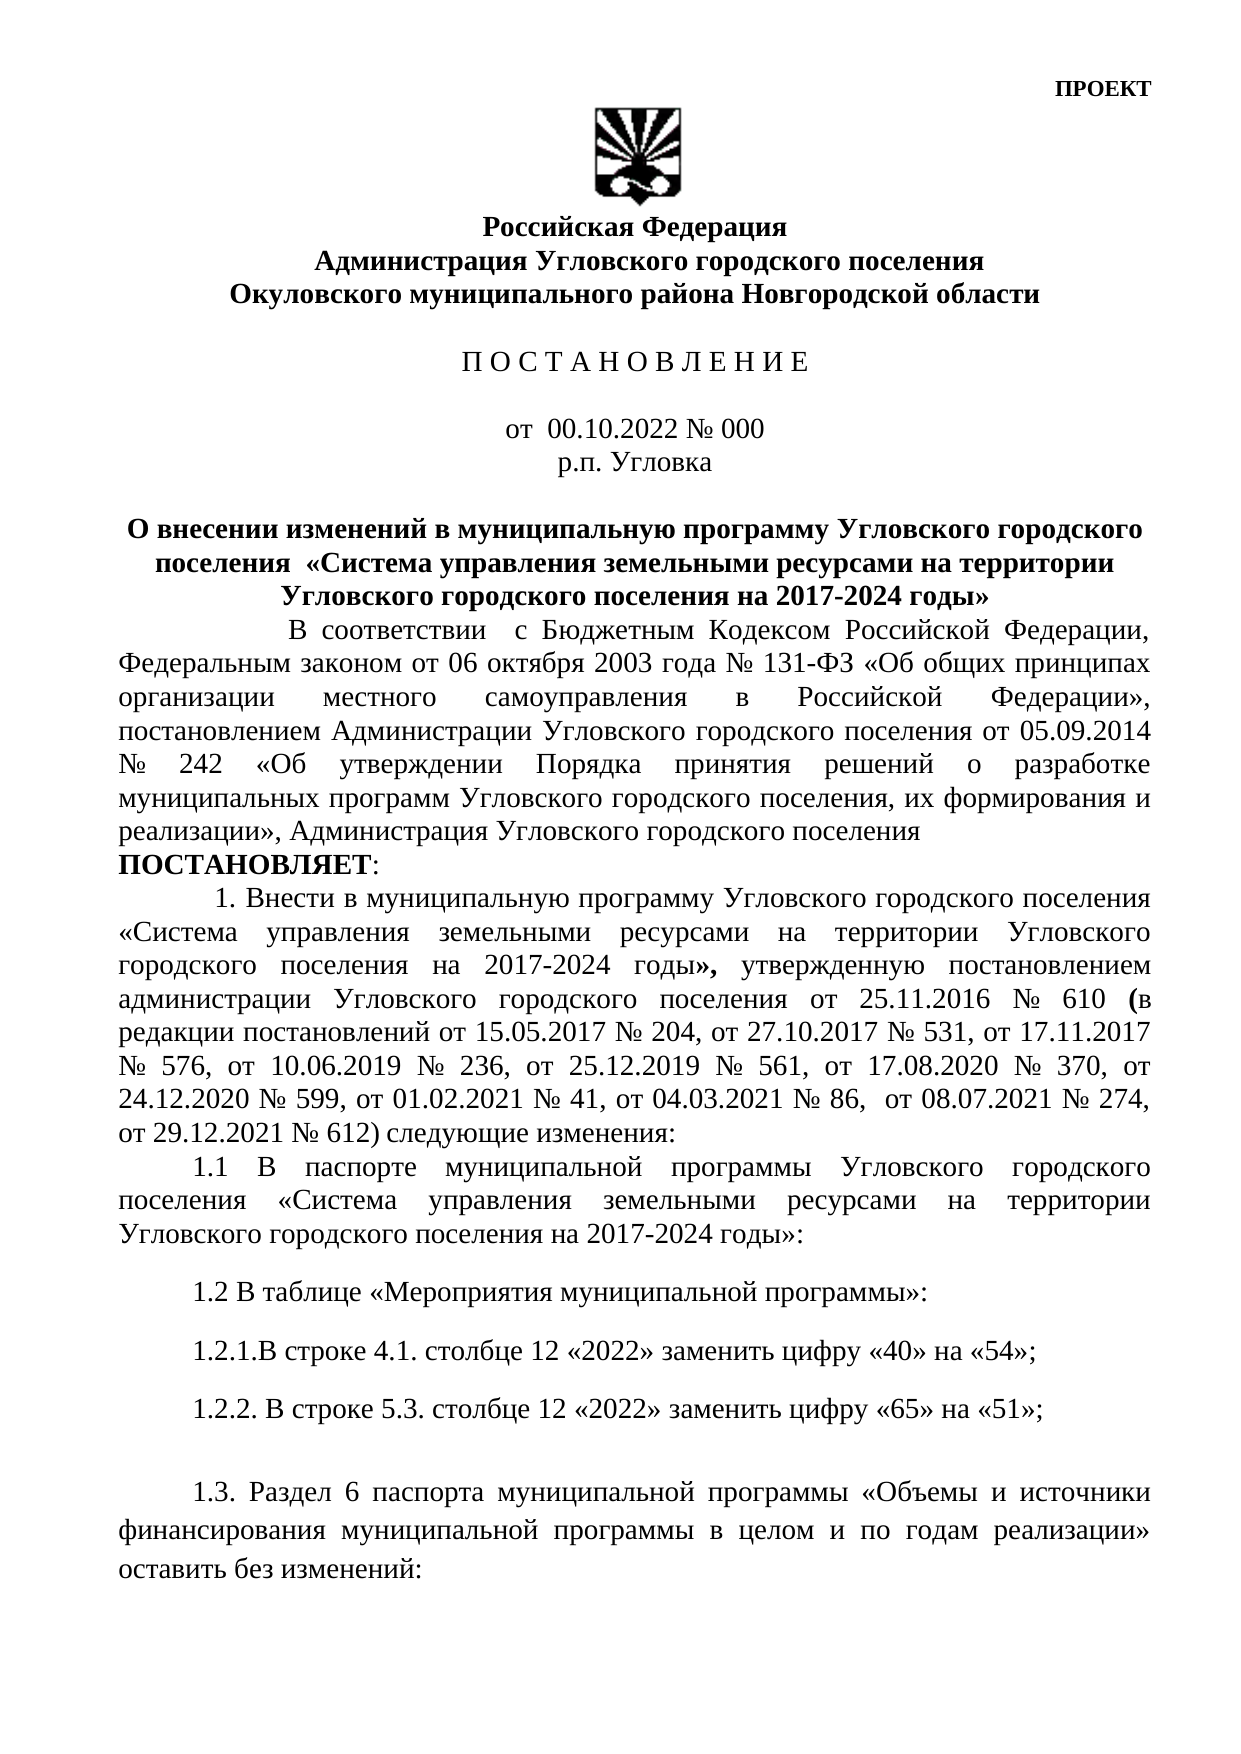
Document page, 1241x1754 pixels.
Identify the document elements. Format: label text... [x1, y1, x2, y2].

text В соответствии с Бюджетным Кодексом Российской Федерации, Федеральным законом от 06 октября 2003 года № 131-ФЗ «Об общих принципах организации местного самоуправления в Российской Федерации», постановлением Администрации Угловского городского поселения от 05.09.2014 № 242 «Об утверждении Порядка принятия решений о разработке муниципальных программ Угловского городского поселения, их формирования и реализации», Администрация Угловского городского поселения [118, 612, 1152, 847]
text П О С Т А Н О В Л Е Н И Е [118, 344, 1152, 377]
text 1.2 В таблице «Мероприятия муниципальной программы»: [118, 1274, 1152, 1308]
text Российская Федерация [118, 209, 1152, 243]
text от 00.10.2022 № 000 [118, 411, 1152, 444]
text 1.1 В паспорте муниципальной программы Угловского городского поселения «Система управления земельными ресурсами на территории Угловского городского поселения на 2017-2024 годы»: [118, 1149, 1152, 1249]
text р.п. Угловка [118, 444, 1152, 478]
text Администрация Угловского городского поселения [118, 243, 1152, 277]
subtitle О внесении изменений в муниципальную программу Угловского городского поселения «Система управления земельными ресурсами на территории Угловского городского поселения на 2017-2024 годы» [118, 511, 1152, 612]
text 1.2.2. В строке 5.3. столбце 12 «2022» заменить цифру «65» на «51»; [118, 1391, 1152, 1425]
text 1.3. Раздел 6 паспорта муниципальной программы «Объемы и источники финансирования муниципальной программы в целом и по годам реализации» оставить без изменений: [118, 1474, 1152, 1584]
picture [588, 101, 689, 210]
text 1.2.1.В строке 4.1. столбце 12 «2022» заменить цифру «40» на «54»; [118, 1333, 1152, 1366]
text ПОСТАНОВЛЯЕТ: 1. Внести в муниципальную программу Угловского городского поселения «Система управления земельными ресурсами на территории Угловского городского поселения на 2017-2024 годы», утвержденную постановлением администрации Угловского городского поселения от 25.11.2016 № 610 (в редакции постановлений от 15.05.2017 № 204, от 27.10.2017 № 531, от 17.11.2017 № 576, от 10.06.2019 № 236, от 25.12.2019 № 561, от 17.08.2020 № 370, от 24.12.2020 № 599, от 01.02.2021 № 41, от 04.03.2021 № 86, от 08.07.2021 № 274, от 29.12.2021 № 612) следующие изменения: [118, 847, 1152, 1149]
text Окуловского муниципального района Новгородской области [118, 277, 1152, 310]
